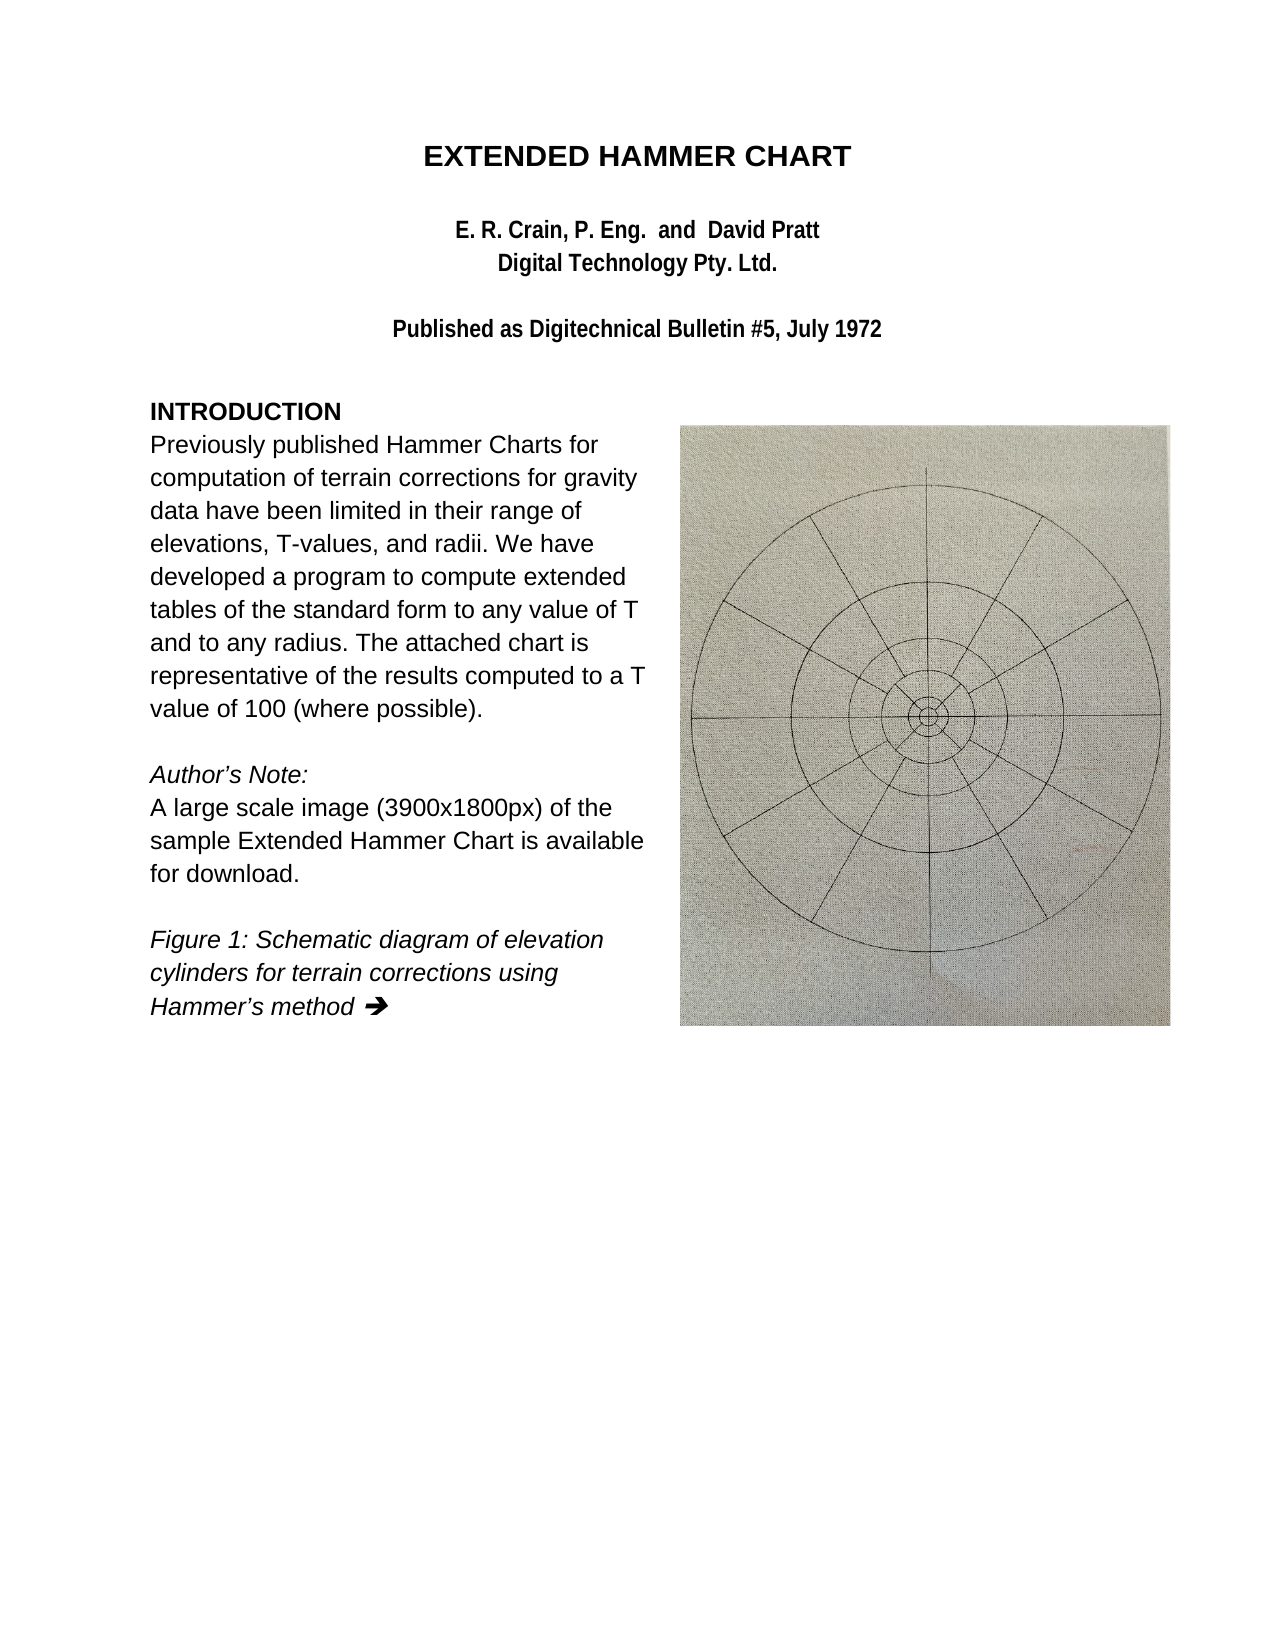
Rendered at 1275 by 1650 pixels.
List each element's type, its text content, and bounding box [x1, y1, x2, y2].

text A large scale image (3900x1800px) of the sample Extended Hammer Chart is available for download. [150, 793, 680, 888]
text EXTENDED HAMMER CHART E. R. Crain, P. Eng. and David Pratt Digital Technology Pty. Ltd. Published as Digitechnical Bulletin #5, July 1972 [150, 139, 1125, 343]
picture [680, 425, 1171, 1026]
text Figure 1: Schematic diagram of elevation cylinders for terrain corrections using Hammer’s method [150, 925, 680, 1020]
text INTRODUCTION Previously published Hammer Charts for computation of terrain corrections for gravity data have been limited in their range of elevations, T-values, and radii. We have developed a program to compute extended tables of the standard form to any value of T and to any radius. The attached chart is representative of the results computed to a T value of 100 (where possible). Author’s Note: [150, 397, 1125, 789]
